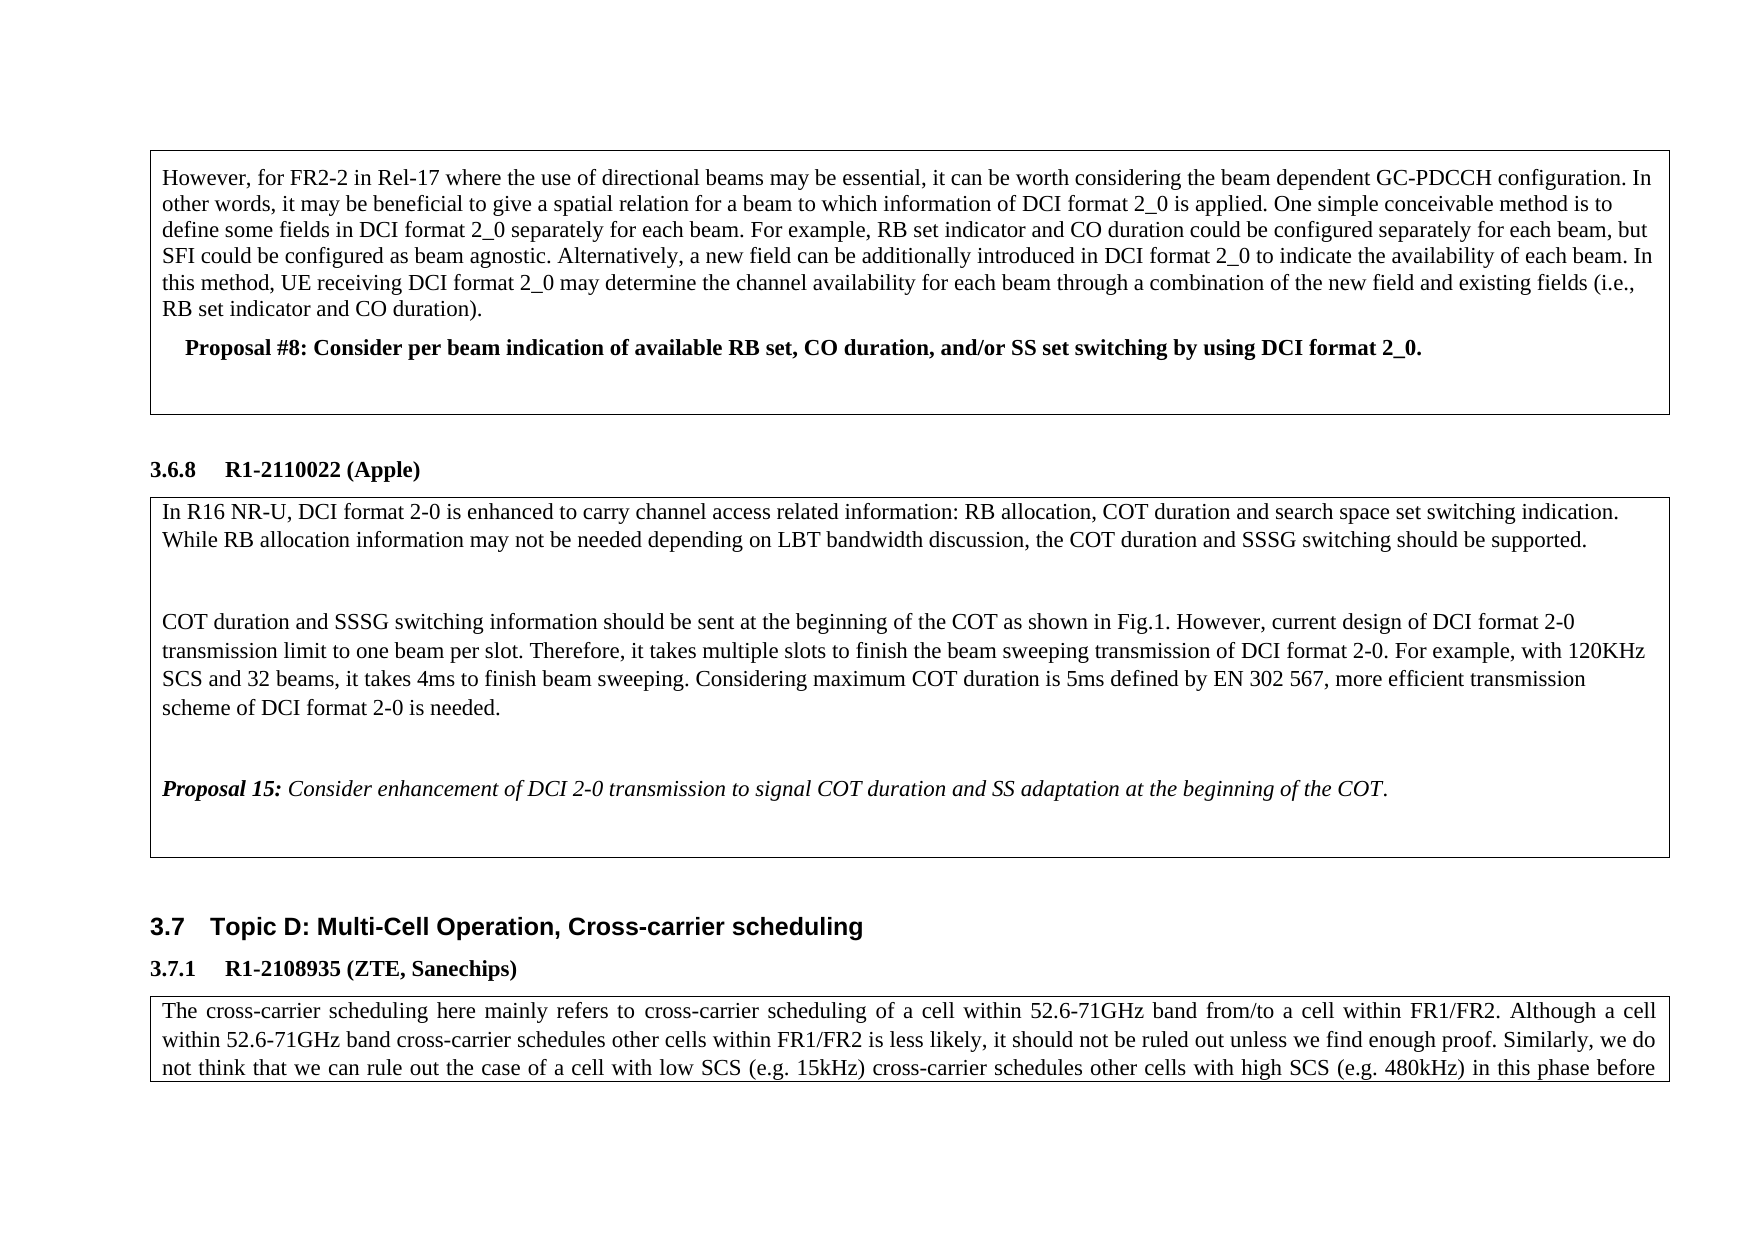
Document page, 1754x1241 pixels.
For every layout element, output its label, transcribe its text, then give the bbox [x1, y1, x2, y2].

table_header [151, 151, 1669, 414]
subtitle R1-2110022 (Apple) [150, 456, 1604, 482]
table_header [151, 997, 1669, 1081]
table_header In R16 NR-U, DCI format 2-0 is enhanced to carry channel access related information: RB allocation, COT duration and search space set switching indication. While RB allocation information may not be needed depending on LBT bandwidth discussion, the COT duration and SSSG switching should be supported. COT duration and SSSG switching information should be sent at the beginning of the COT as shown in Fig.1. However, current design of DCI format 2-0 transmission limit to one beam per slot. Therefore, it takes multiple slots to finish the beam sweeping transmission of DCI format 2-0. For example, with 120KHz SCS and 32 beams, it takes 4ms to finish beam sweeping. Considering maximum COT duration is 5ms defined by EN 302 567, more efficient transmission scheme of DCI format 2-0 is needed. Proposal 15: Consider enhancement of DCI 2-0 transmission to signal COT duration and SS adaptation at the beginning of the COT. [151, 498, 1669, 857]
subtitle Topic D: Multi-Cell Operation, Cross-carrier scheduling [150, 912, 1604, 941]
subtitle R1-2108935 (ZTE, Sanechips) [150, 955, 1604, 982]
